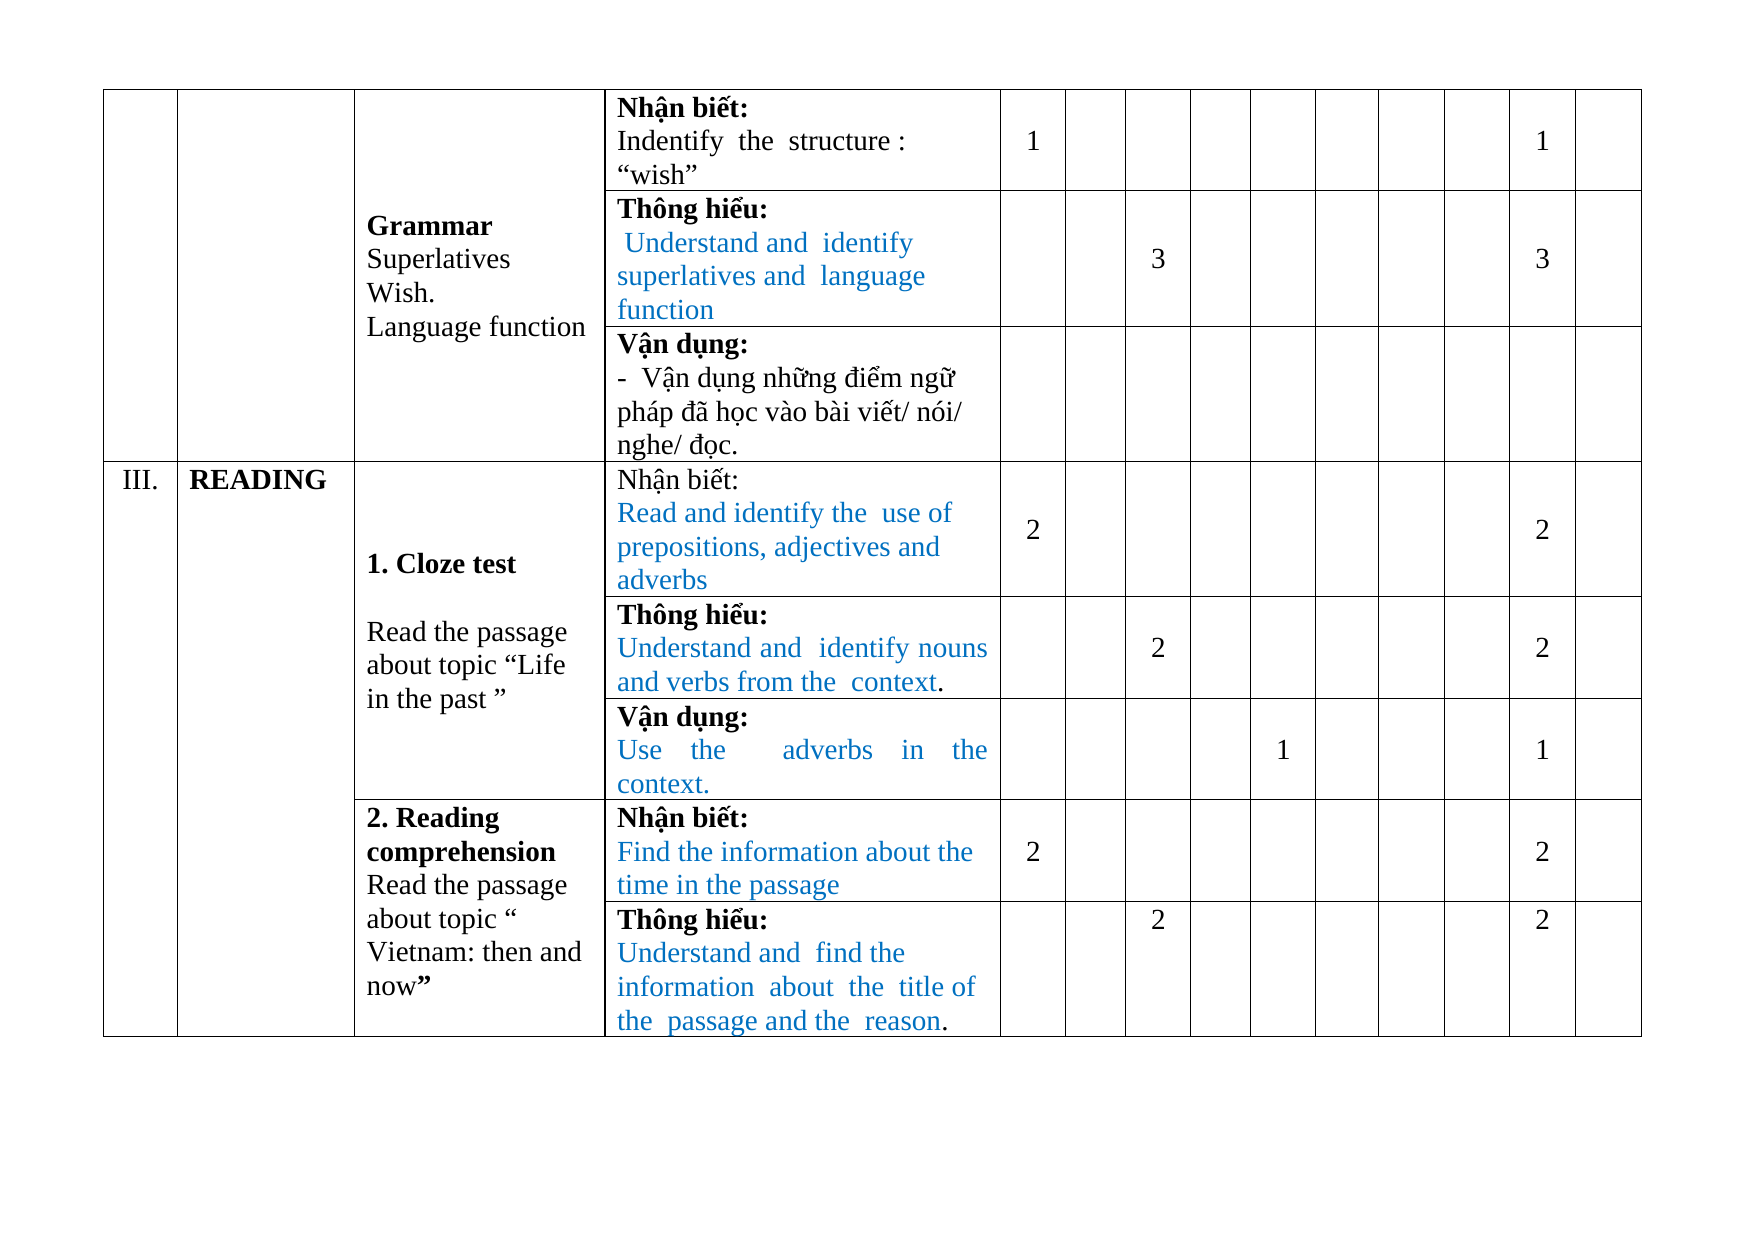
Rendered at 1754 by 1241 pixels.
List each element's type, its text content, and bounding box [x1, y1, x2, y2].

table_cell [1379, 191, 1444, 326]
table_cell [1066, 902, 1125, 1036]
table_cell [1379, 462, 1444, 596]
table_cell [1316, 699, 1378, 799]
table_cell [1126, 462, 1190, 596]
table_cell [1379, 902, 1444, 1036]
table_cell 3 [1510, 191, 1575, 326]
table_cell [1191, 597, 1250, 698]
table_cell III. [104, 462, 177, 1036]
table_cell [1001, 699, 1065, 799]
table_cell [1191, 800, 1250, 901]
table_cell 1. Cloze test Read the passage about topic “Life in the past ” [355, 462, 604, 799]
table_cell [1066, 90, 1125, 190]
table_cell 2. Reading comprehension Read the passage about topic “ Vietnam: then and now” [355, 800, 604, 1036]
table_cell [1126, 327, 1190, 461]
table_cell [1510, 327, 1575, 461]
table_cell Nhận biết: Indentify the structure : “wish” [606, 90, 1000, 190]
table_cell 2 [1510, 597, 1575, 698]
table_cell [1445, 800, 1509, 901]
table_cell 2 [1001, 800, 1065, 901]
table_cell 1 [1510, 90, 1575, 190]
table_cell [1445, 462, 1509, 596]
table_cell [1576, 462, 1641, 596]
table_cell [1126, 800, 1190, 901]
table_cell [1001, 597, 1065, 698]
table_cell 1 [1001, 90, 1065, 190]
table_cell [1576, 327, 1641, 461]
table_cell [1445, 90, 1509, 190]
table_cell [1066, 597, 1125, 698]
table_cell [1001, 902, 1065, 1036]
table_cell 2 [1510, 902, 1575, 1036]
table_cell [1251, 902, 1315, 1036]
table_cell [1191, 902, 1250, 1036]
table_cell 2 [1510, 800, 1575, 901]
table_cell READING [178, 462, 354, 1036]
table_cell 2 [1510, 462, 1575, 596]
table_cell [1251, 327, 1315, 461]
table_cell [1316, 800, 1378, 901]
table_cell [1191, 327, 1250, 461]
table_cell Thông hiểu: Understand and find the information about the title of the passage and the reason. [606, 902, 1000, 1036]
table_cell [1126, 699, 1190, 799]
table_cell 2 [1126, 902, 1190, 1036]
table_cell [1251, 597, 1315, 698]
table_cell [1445, 902, 1509, 1036]
table_cell [1001, 327, 1065, 461]
table_cell [1576, 902, 1641, 1036]
table_cell 1 [1251, 699, 1315, 799]
table_cell Vận dụng: - Vận dụng những điểm ngữ pháp đã học vào bài viết/ nói/ nghe/ đọc. [606, 327, 1000, 461]
table_cell Nhận biết: Find the information about the time in the passage [606, 800, 1000, 901]
table_cell 2 [1001, 462, 1065, 596]
table_cell 1 [1510, 699, 1575, 799]
table_cell [1445, 699, 1509, 799]
table_cell [1316, 462, 1378, 596]
table_cell [1316, 327, 1378, 461]
table_cell [1191, 699, 1250, 799]
table_cell [1191, 191, 1250, 326]
table_cell [1576, 597, 1641, 698]
table_cell [1316, 597, 1378, 698]
table_cell [1066, 191, 1125, 326]
table_cell Vận dụng: Use the adverbs in the context. [606, 699, 1000, 799]
table_cell [1066, 462, 1125, 596]
table_cell [1126, 90, 1190, 190]
table_cell [1191, 462, 1250, 596]
table_cell [1316, 191, 1378, 326]
table_cell [1576, 191, 1641, 326]
table_cell Thông hiểu: Understand and identify superlatives and language function [606, 191, 1000, 326]
table_cell [1379, 327, 1444, 461]
table_cell [1066, 699, 1125, 799]
table_cell [1445, 597, 1509, 698]
table_cell [1316, 90, 1378, 190]
table_cell Thông hiểu: Understand and identify nouns and verbs from the context. [606, 597, 1000, 698]
table_cell [1445, 191, 1509, 326]
table_cell Nhận biết: Read and identify the use of prepositions, adjectives and adverbs [606, 462, 1000, 596]
table_cell [1576, 699, 1641, 799]
table_cell [1251, 800, 1315, 901]
table_cell [1191, 90, 1250, 190]
table_cell [1001, 191, 1065, 326]
table_cell 2 [1126, 597, 1190, 698]
table_cell [1445, 327, 1509, 461]
table_cell [1251, 462, 1315, 596]
table_cell [1379, 90, 1444, 190]
table_cell 3 [1126, 191, 1190, 326]
table_cell [1576, 800, 1641, 901]
table_cell [1316, 902, 1378, 1036]
table_cell [1576, 90, 1641, 190]
table_cell [1379, 800, 1444, 901]
table_cell [1379, 699, 1444, 799]
table_cell [1066, 800, 1125, 901]
table_cell [1251, 191, 1315, 326]
table_cell [1379, 597, 1444, 698]
table_cell [1251, 90, 1315, 190]
table_cell [1066, 327, 1125, 461]
table_cell Grammar Superlatives Wish. Language function [355, 90, 604, 461]
